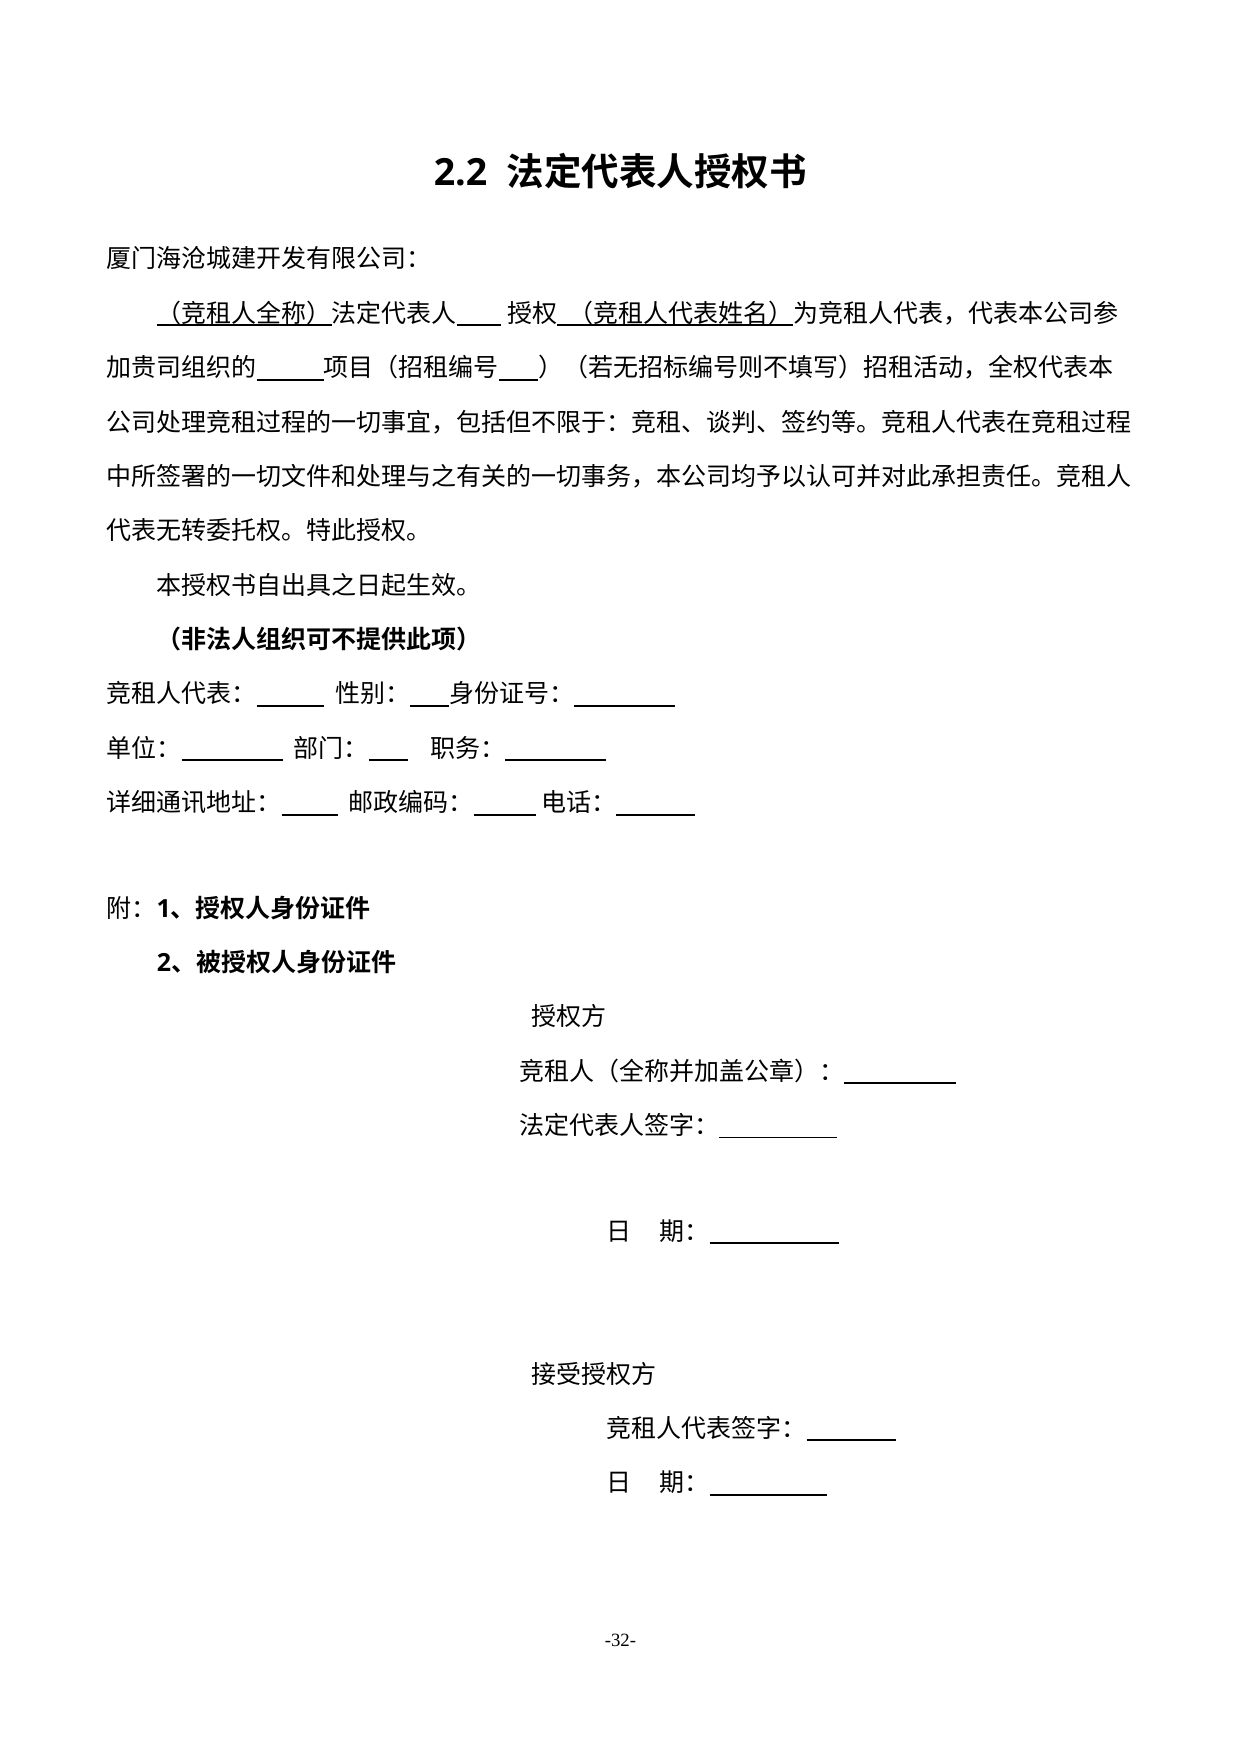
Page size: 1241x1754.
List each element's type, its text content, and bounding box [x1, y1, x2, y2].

text 附：1、授权人身份证件 [106, 888, 1134, 924]
text 详细通讯地址： 邮政编码： 电话： [106, 783, 1134, 819]
text 2、被授权人身份证件 [106, 942, 1134, 979]
text （非法人组织可不提供此项） [106, 619, 1134, 656]
text 竞租人代表： 性别： 身份证号： [106, 674, 1134, 710]
text 日 期： [106, 1463, 1134, 1499]
text 接受授权方 [106, 1354, 1134, 1390]
text 本授权书自出具之日起生效。 [106, 565, 1134, 601]
text 竞租人（全称并加盖公章）： [106, 1051, 1134, 1087]
text 2.2 法定代表人授权书 [106, 142, 1134, 196]
text 日 期： [106, 1211, 1134, 1247]
text （竞租人全称）法定代表人 授权 （竞租人代表姓名）为竞租人代表，代表本公司参加贵司组织的 项目（招租编号 ）（若无招标编号则不填写）招租活动，全权代表本公司处理竞租过程的一切事宜，包括但不限于：竞租、谈判、签约等。竞租人代表在竞租过程中所签署的一切文件和处理与之有关的一切事务，本公司均予以认可并对此承担责任。竞租人代表无转委托权。特此授权。 [106, 293, 1134, 547]
text 竞租人代表签字： [106, 1408, 1134, 1445]
text 授权方 [106, 997, 1134, 1033]
text 单位： 部门： 职务： [106, 728, 1134, 764]
text 法定代表人签字： [106, 1106, 1134, 1142]
text 厦门海沧城建开发有限公司： [106, 239, 1134, 275]
